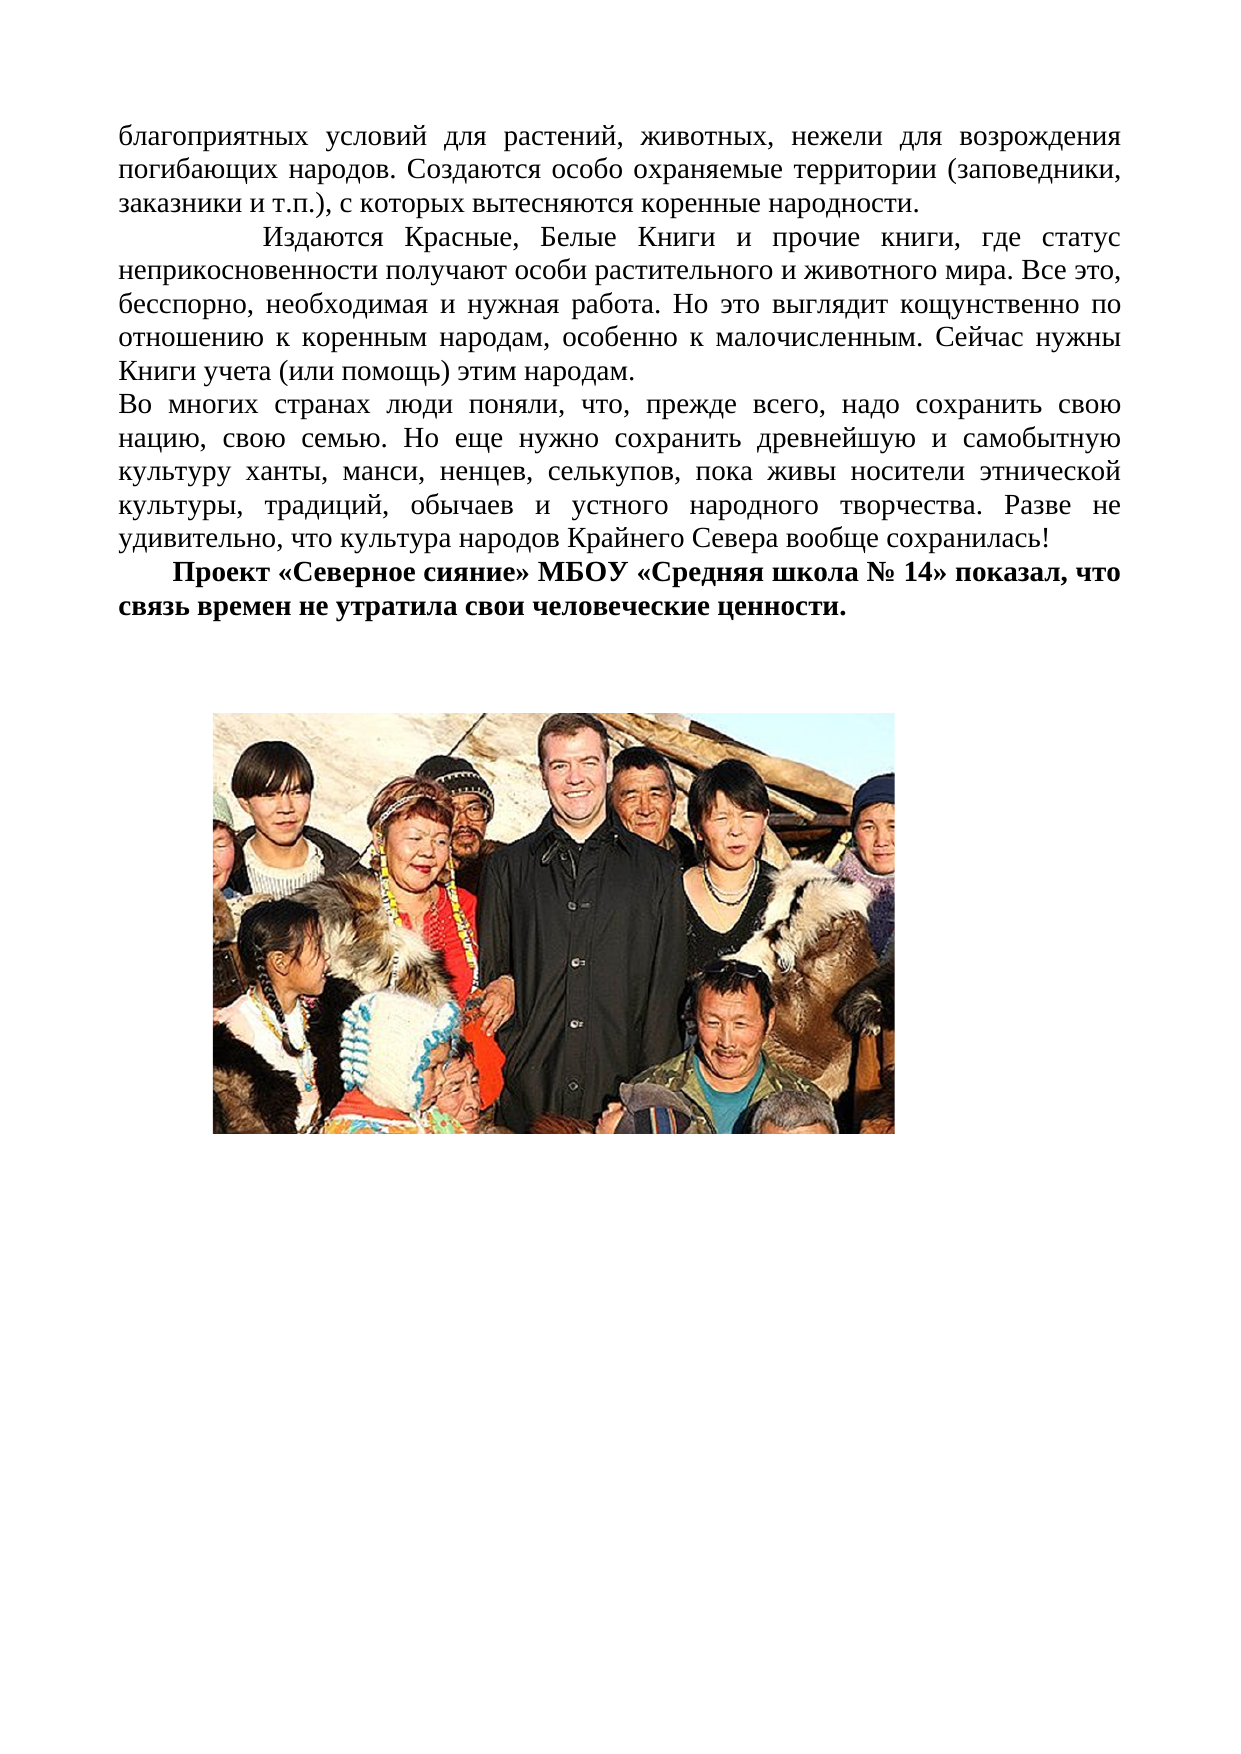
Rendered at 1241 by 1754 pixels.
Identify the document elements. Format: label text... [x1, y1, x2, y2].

text Во многих странах люди поняли, что, прежде всего, надо сохранить свою нацию, свою семью. Но еще нужно сохранить древнейшую и самобытную культуру ханты, манси, ненцев, селькупов, пока живы носители этнической культуры, традиций, обычаев и устного народного творчества. Разве не удивительно, что культура народов Крайнего Севера вообще сохранилась! [118, 386, 1122, 554]
text Проект «Северное сияние» МБОУ «Средняя школа № 14» показал, что связь времен не утратила свои человеческие ценности. [118, 554, 1122, 621]
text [118, 118, 1122, 219]
picture [212, 713, 895, 1134]
text Издаются Красные, Белые Книги и прочие книги, где статус неприкосновенности получают особи растительного и животного мира. Все это, бесспорно, необходимая и нужная работа. Но это выглядит кощунственно по отношению к коренным народам, особенно к малочисленным. Сейчас нужны Книги учета (или помощь) этим народам. [118, 219, 1122, 386]
